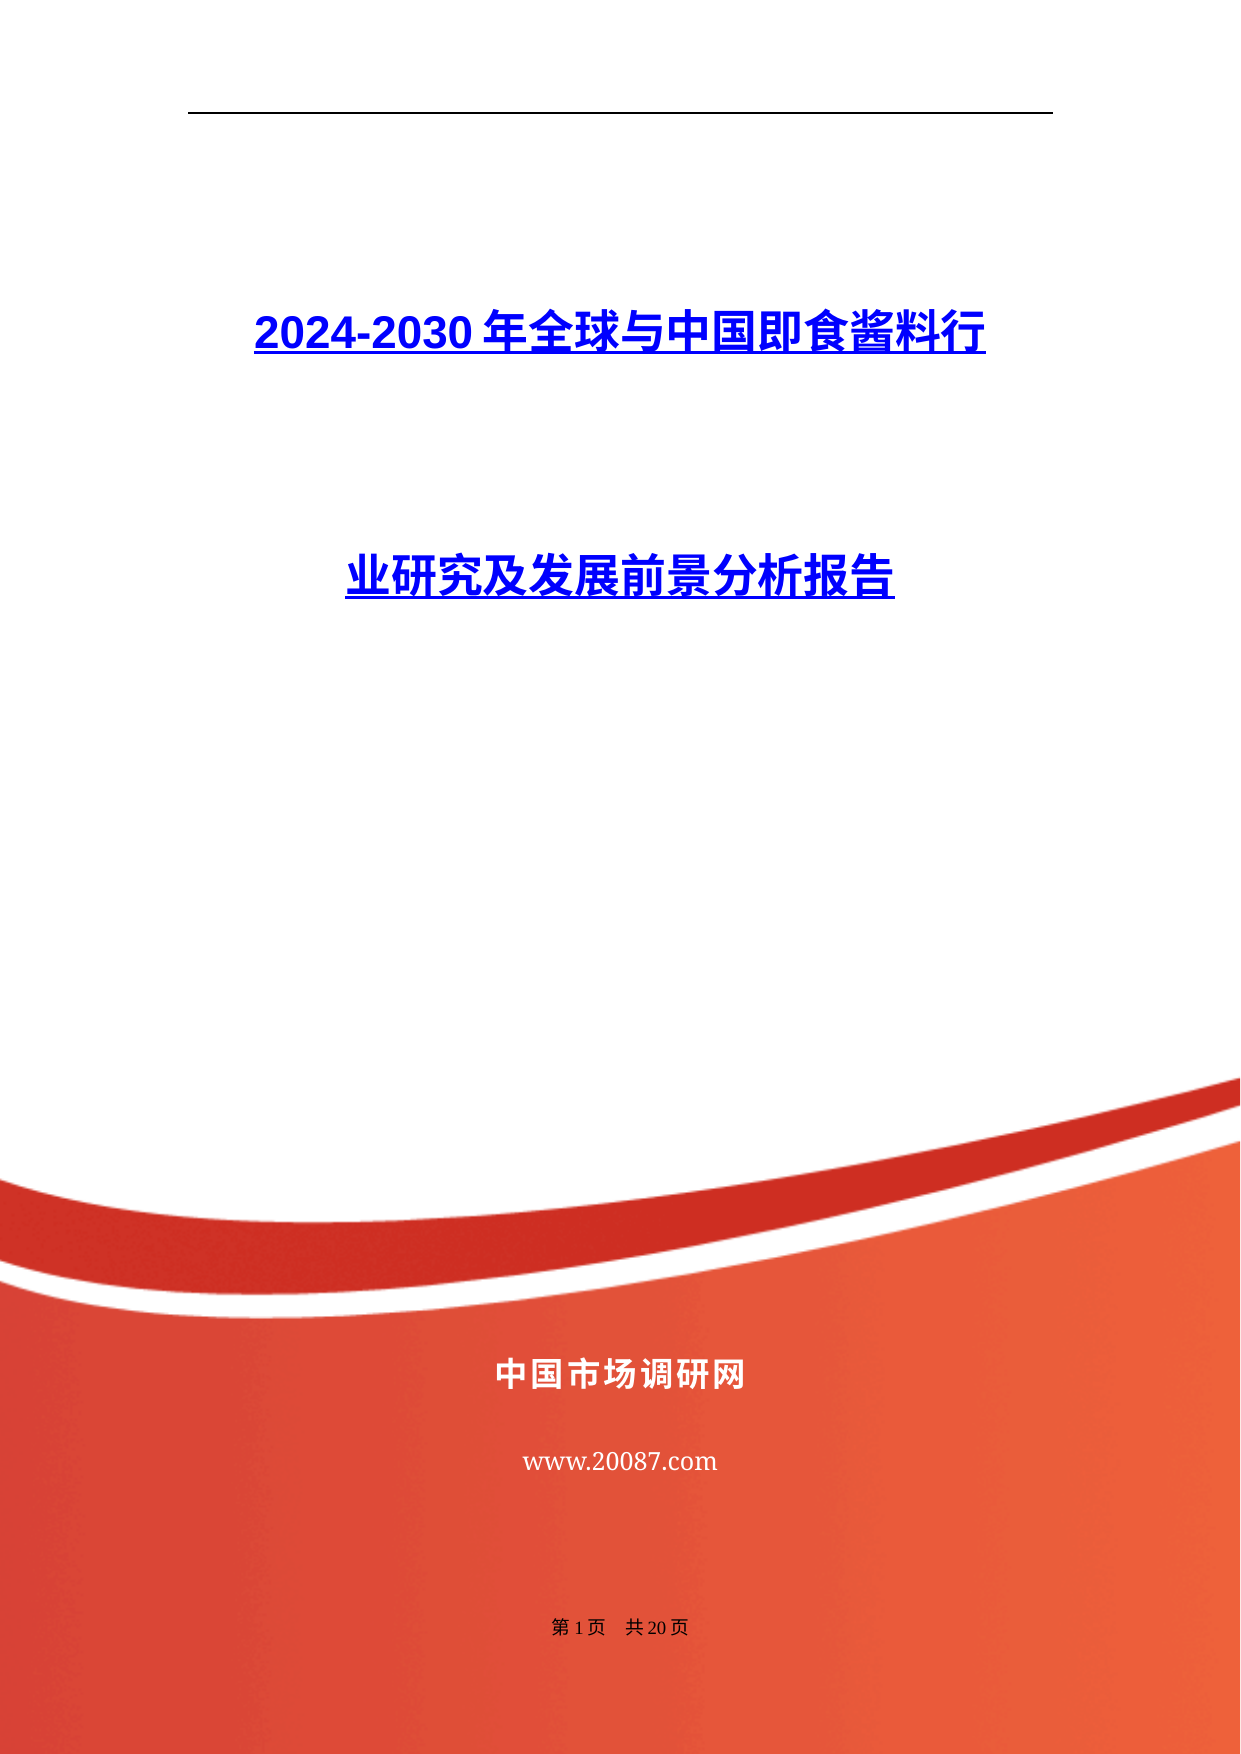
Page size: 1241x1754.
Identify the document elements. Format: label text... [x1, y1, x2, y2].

table_header 2024-2030年全球与中国即食酱料行业研究及发展前景分析报告 [188, 207, 1053, 773]
subtitle 中国市场调研网 [187, 1339, 1053, 1404]
text www.20087.com [187, 1428, 1053, 1493]
picture [0, 1006, 1241, 1754]
